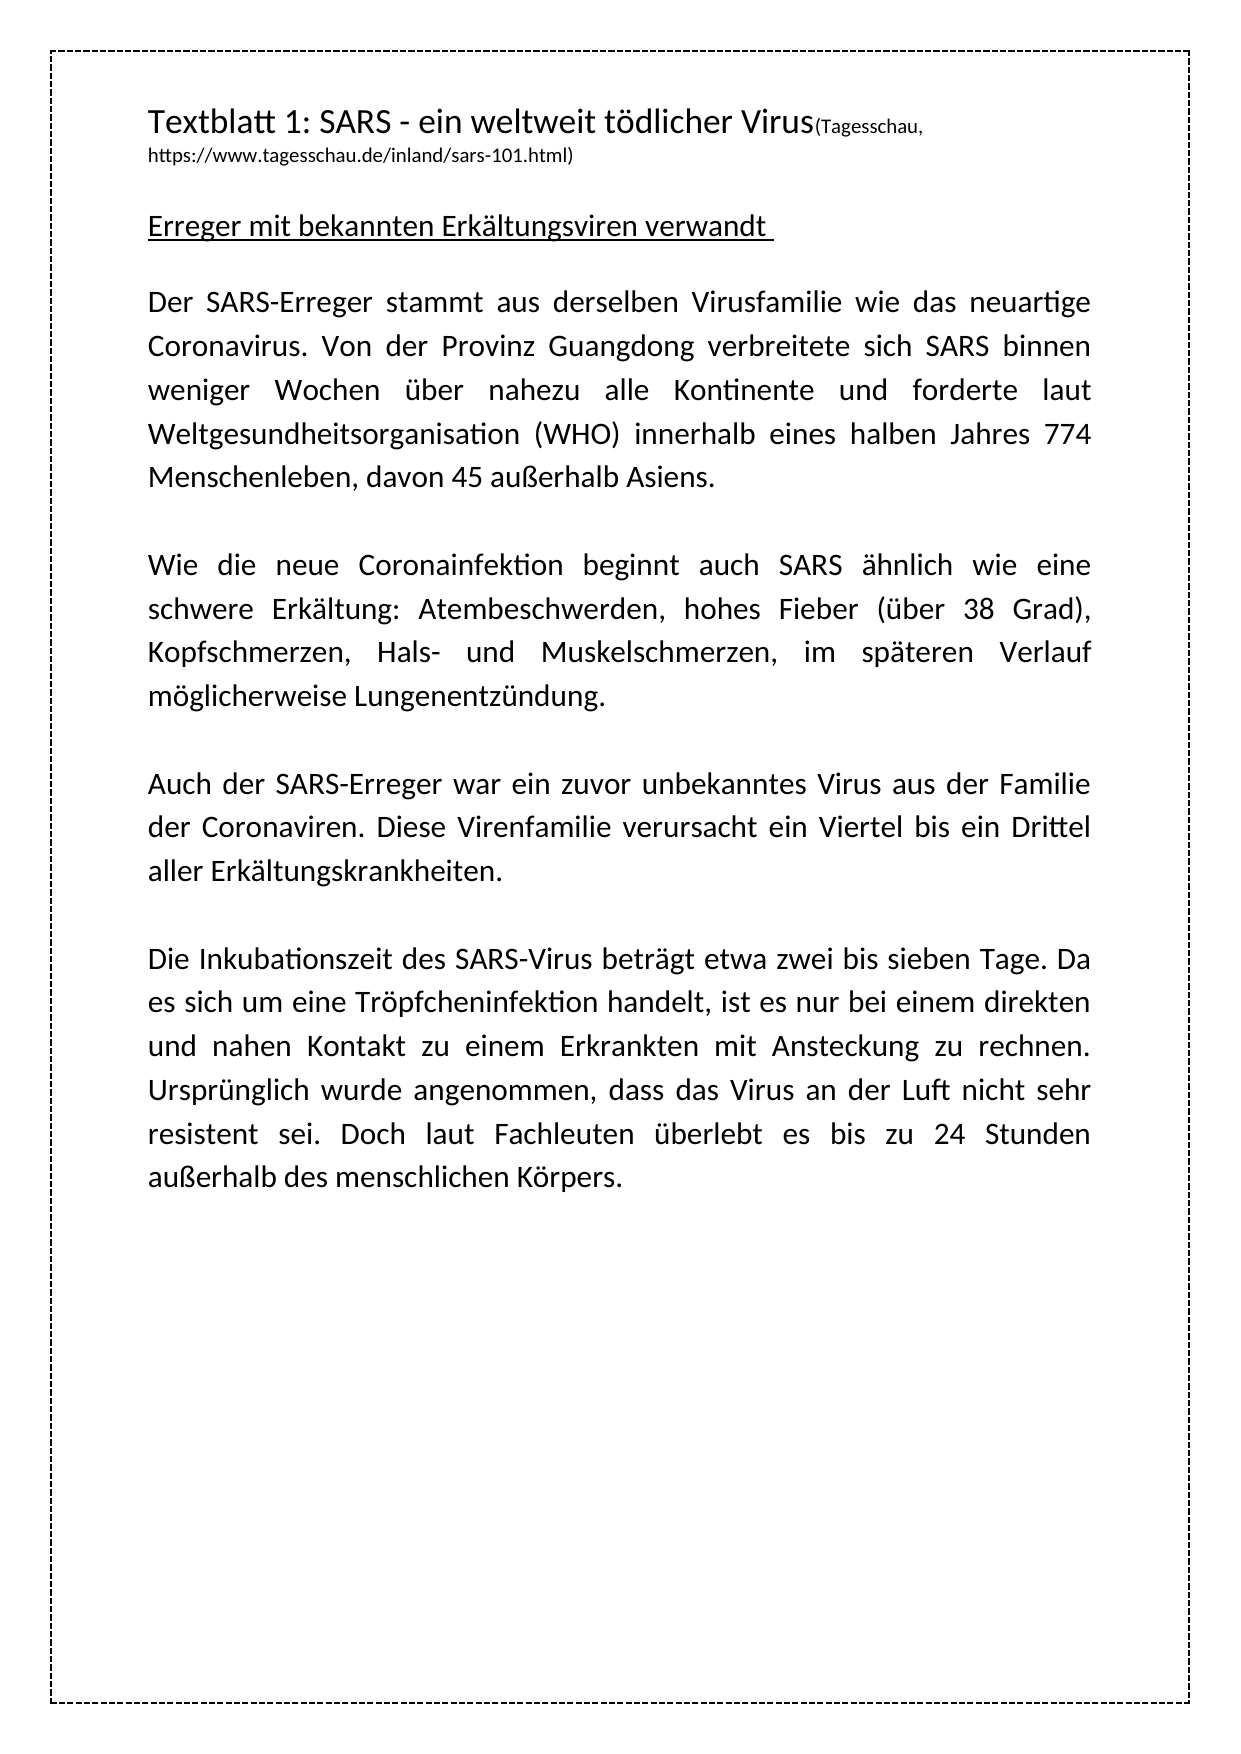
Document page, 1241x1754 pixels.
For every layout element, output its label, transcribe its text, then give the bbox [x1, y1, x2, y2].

text Wie die neue Coronainfektion beginnt auch SARS ähnlich wie eine schwere Erkältung: Atembeschwerden, hohes Fieber (über 38 Grad), Kopfschmerzen, Hals- und Muskelschmerzen, im späteren Verlauf möglicherweise Lungenentzündung. [148, 545, 1093, 714]
text Textblatt 1: SARS - ein weltweit tödlicher Virus(Tagesschau, https://www.tagesschau.de/inland/sars-101.html) [148, 99, 1093, 168]
text Auch der SARS-Erreger war ein zuvor unbekanntes Virus aus der Familie der Coronaviren. Diese Virenfamilie verursacht ein Viertel bis ein Drittel aller Erkältungskrankheiten. [148, 764, 1093, 889]
text Die Inkubationszeit des SARS-Virus beträgt etwa zwei bis sieben Tage. Da es sich um eine Tröpfcheninfektion handelt, ist es nur bei einem direkten und nahen Kontakt zu einem Erkrankten mit Ansteckung zu rechnen. Ursprünglich wurde angenommen, dass das Virus an der Luft nicht sehr resistent sei. Doch laut Fachleuten überlebt es bis zu 24 Stunden außerhalb des menschlichen Körpers. [148, 939, 1093, 1196]
text Erreger mit bekannten Erkältungsviren verwandt [148, 206, 1093, 244]
text Der SARS-Erreger stammt aus derselben Virusfamilie wie das neuartige Coronavirus. Von der Provinz Guangdong verbreitete sich SARS binnen weniger Wochen über nahezu alle Kontinente und forderte laut Weltgesundheitsorganisation (WHO) innerhalb eines halben Jahres 774 Menschenleben, davon 45 außerhalb Asiens. [148, 282, 1093, 496]
